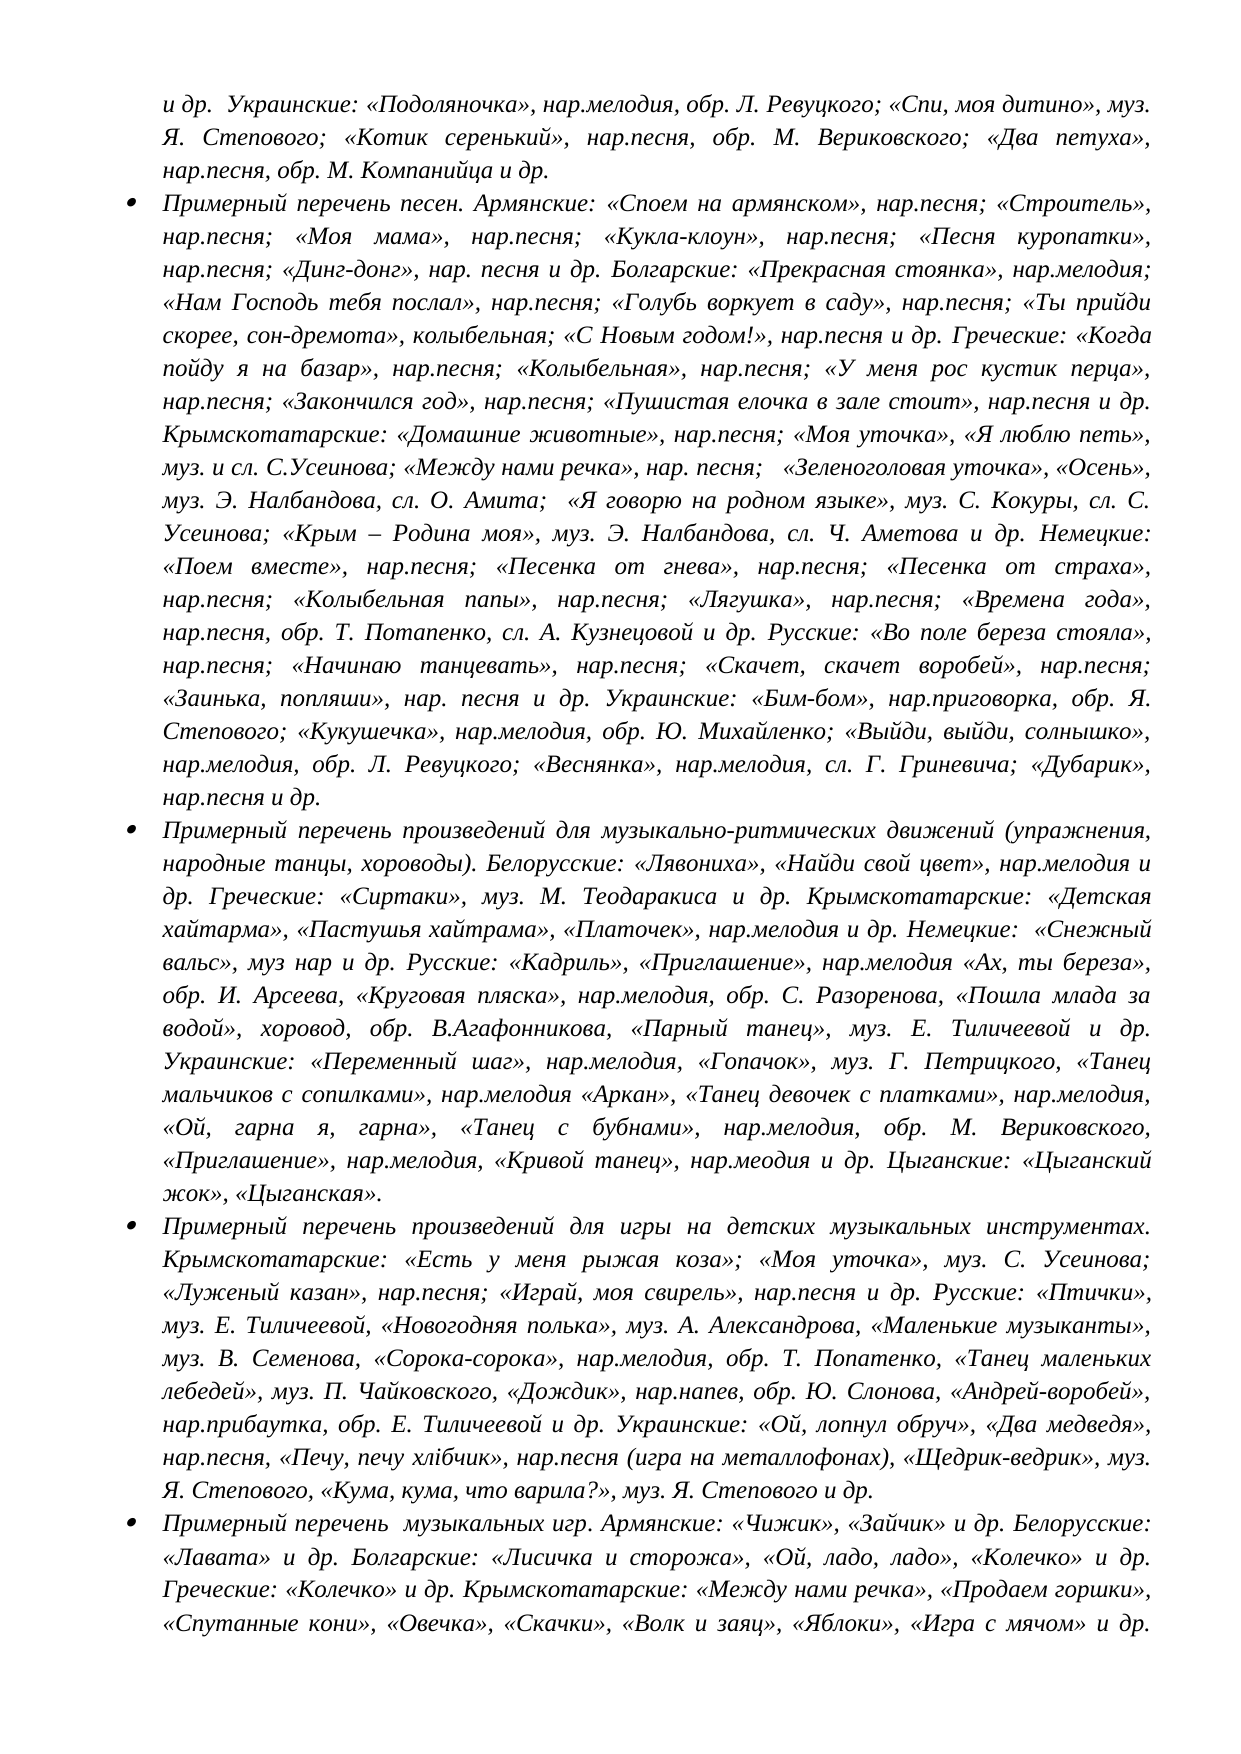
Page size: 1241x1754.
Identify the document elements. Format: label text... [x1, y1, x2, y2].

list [125, 1508, 1152, 1636]
list Примерный перечень произведений для музыкально-ритмических движений (упражнения, народные танцы, хороводы). Белорусские: «Лявониха», «Найди свой цвет», нар.мелодия и др. Греческие: «Сиртаки», муз. М. Теодаракиса и др. Крымскотатарские: «Детская хайтарма», «Пастушья хайтрама», «Платочек», нар.мелодия и др. Немецкие: «Снежный вальс», муз нар и др. Русские: «Кадриль», «Приглашение», нар.мелодия «Ах, ты береза», обр. И. Арсеева, «Круговая пляска», нар.мелодия, обр. С. Разоренова, «Пошла млада за водой», хоровод, обр. В.Агафонникова, «Парный танец», муз. Е. Тиличеевой и др. Украинские: «Переменный шаг», нар.мелодия, «Гопачок», муз. Г. Петрицкого, «Танец мальчиков с сопилками», нар.мелодия «Аркан», «Танец девочек с платками», нар.мелодия, «Ой, гарна я, гарна», «Танец с бубнами», нар.мелодия, обр. М. Вериковского, «Приглашение», нар.мелодия, «Кривой танец», нар.меодия и др. Цыганские: «Цыганский жок», «Цыганская». [125, 815, 1152, 1207]
list Примерный перечень песен. Армянские: «Споем на армянском», нар.песня; «Строитель», нар.песня; «Моя мама», нар.песня; «Кукла-клоун», нар.песня; «Песня куропатки», нар.песня; «Динг-донг», нар. песня и др. Болгарские: «Прекрасная стоянка», нар.мелодия; «Нам Господь тебя послал», нар.песня; «Голубь воркует в саду», нар.песня; «Ты прийди скорее, сон-дремота», колыбельная; «С Новым годом!», нар.песня и др. Греческие: «Когда пойду я на базар», нар.песня; «Колыбельная», нар.песня; «У меня рос кустик перца», нар.песня; «Закончился год», нар.песня; «Пушистая елочка в зале стоит», нар.песня и др. Крымскотатарские: «Домашние животные», нар.песня; «Моя уточка», «Я люблю петь», муз. и сл. С.Усеинова; «Между нами речка», нар. песня; «Зеленоголовая уточка», «Осень», муз. Э. Налбандова, сл. О. Амита; «Я говорю на родном языке», муз. С. Кокуры, сл. С. Усеинова; «Крым – Родина моя», муз. Э. Налбандова, сл. Ч. Аметова и др. Немецкие: «Поем вместе», нар.песня; «Песенка от гнева», нар.песня; «Песенка от страха», нар.песня; «Колыбельная папы», нар.песня; «Лягушка», нар.песня; «Времена года», нар.песня, обр. Т. Потапенко, сл. А. Кузнецовой и др. Русские: «Во поле береза стояла», нар.песня; «Начинаю танцевать», нар.песня; «Скачет, скачет воробей», нар.песня; «Заинька, попляши», нар. песня и др. Украинские: «Бим-бом», нар.приговорка, обр. Я. Степового; «Кукушечка», нар.мелодия, обр. Ю. Михайленко; «Выйди, выйди, солнышко», нар.мелодия, обр. Л. Ревуцкого; «Веснянка», нар.мелодия, сл. Г. Гриневича; «Дубарик», нар.песня и др. [125, 188, 1152, 811]
list Примерный перечень произведений для игры на детских музыкальных инструментах. Крымскотатарские: «Есть у меня рыжая коза»; «Моя уточка», муз. С. Усеинова; «Луженый казан», нар.песня; «Играй, моя свирель», нар.песня и др. Русские: «Птички», муз. Е. Тиличеевой, «Новогодняя полька», муз. А. Александрова, «Маленькие музыканты», муз. В. Семенова, «Сорока-сорока», нар.мелодия, обр. Т. Попатенко, «Танец маленьких лебедей», муз. П. Чайковского, «Дождик», нар.напев, обр. Ю. Слонова, «Андрей-воробей», нар.прибаутка, обр. Е. Тиличеевой и др. Украинские: «Ой, лопнул обруч», «Два медведя», нар.песня, «Печу, печу хлібчик», нар.песня (игра на металлофонах), «Щедрик-ведрик», муз. Я. Степового, «Кума, кума, что варила?», муз. Я. Степового и др. [125, 1211, 1152, 1504]
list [125, 89, 1152, 183]
